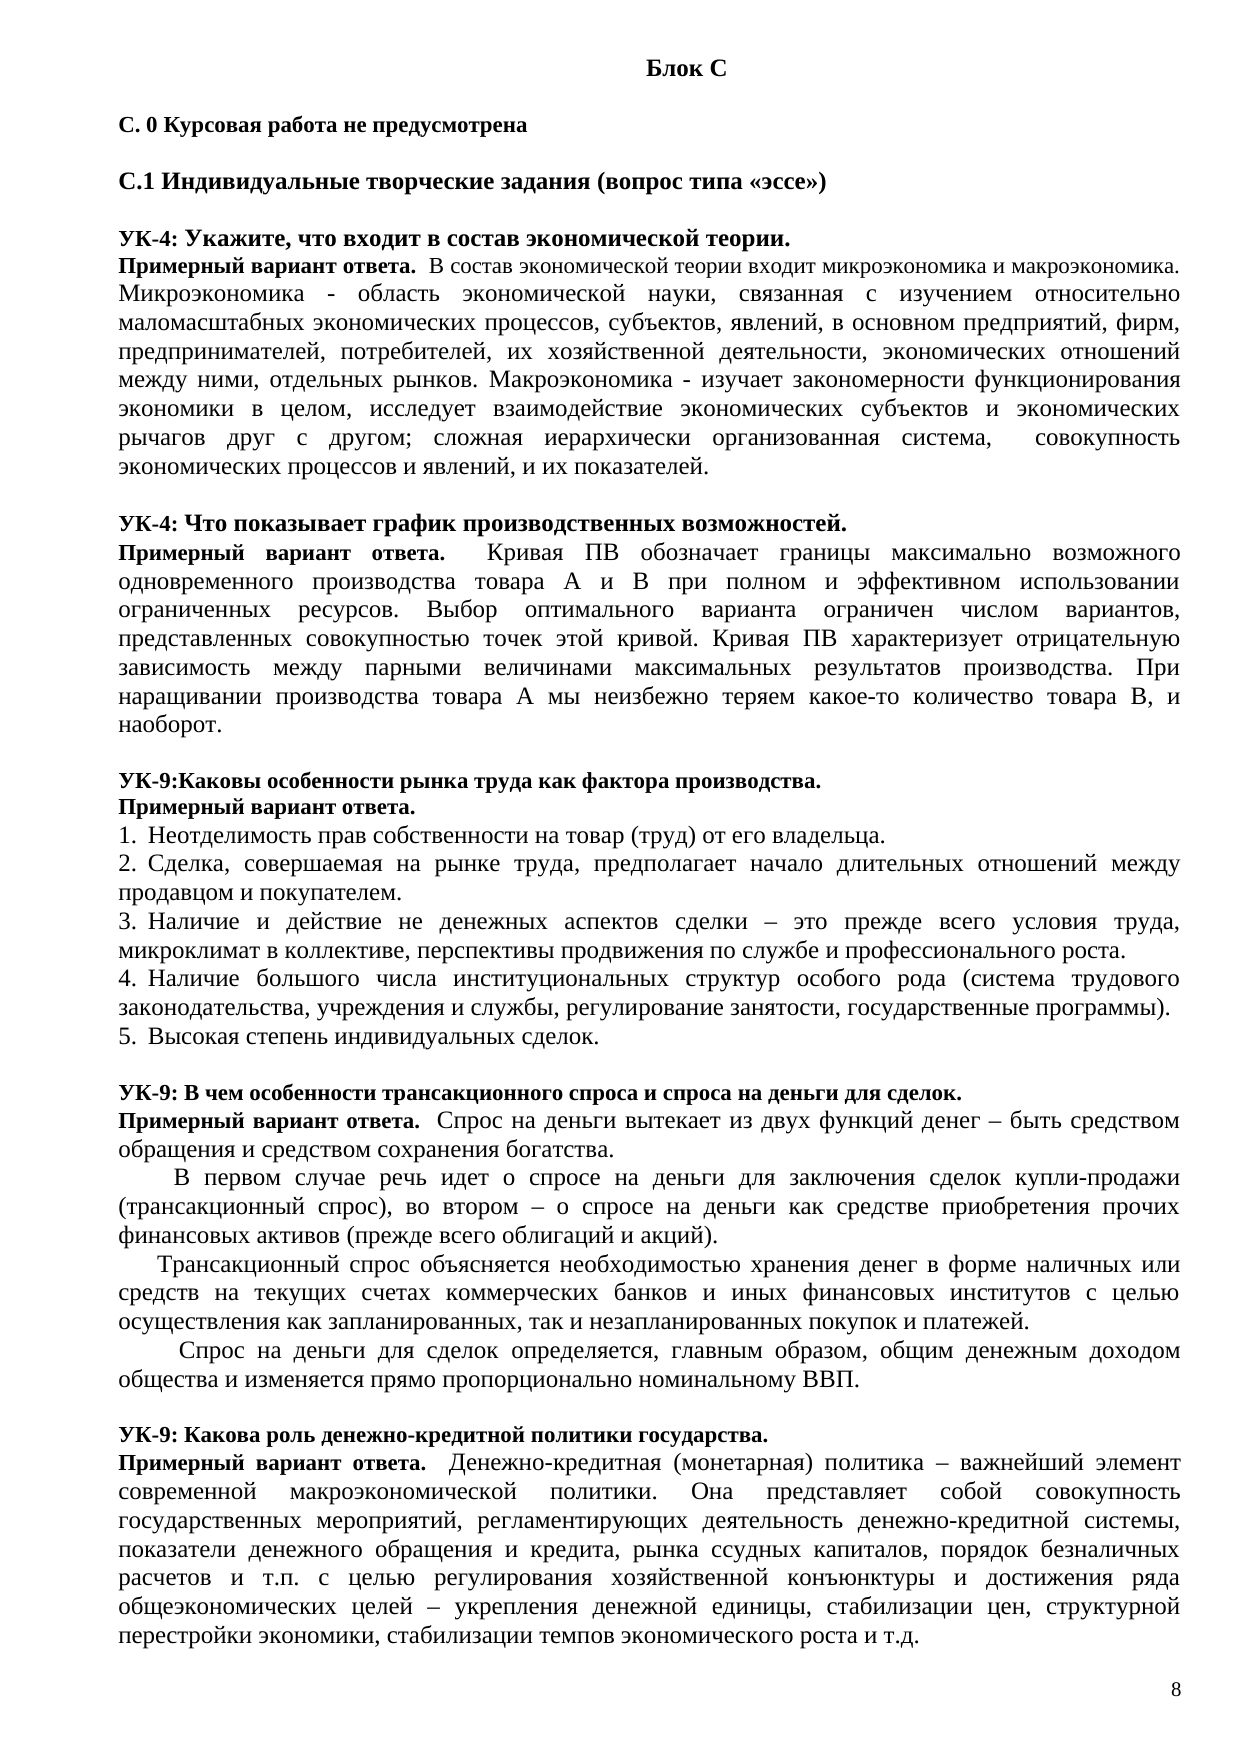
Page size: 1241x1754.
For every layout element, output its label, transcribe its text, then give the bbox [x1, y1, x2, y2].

text С. 0 Курсовая работа не предусмотрена [118, 111, 1181, 137]
text Спрос на деньги для сделок определяется, главным образом, общим денежным доходом общества и изменяется прямо пропорционально номинальному ВВП. [118, 1335, 1181, 1392]
list Наличие и действие не денежных аспектов сделки – это прежде всего условия труда, микроклимат в коллективе, перспективы продвижения по службе и профессионального роста. [118, 906, 1181, 963]
text Примерный вариант ответа. Денежно-кредитная (монетарная) политика – важнейший элемент современной макроэкономической политики. Она представляет собой совокупность государственных мероприятий, регламентирующих деятельность денежно-кредитной системы, показатели денежного обращения и кредита, рынка ссудных капиталов, порядок безналичных расчетов и т.п. с целью регулирования хозяйственной конъюнктуры и достижения ряда общеэкономических целей – укрепления денежной единицы, стабилизации цен, структурной перестройки экономики, стабилизации темпов экономического роста и т.д. [118, 1447, 1181, 1649]
list Примерный вариант ответа. [118, 793, 1181, 820]
list УК-4: Что показывает график производственных возможностей. [118, 508, 1181, 537]
list Наличие большого числа институциональных структур особого рода (система трудового законодательства, учреждения и службы, регулирование занятости, государственные программы). [118, 963, 1181, 1021]
list УК-9:Каковы особенности рынка труда как фактора производства. [118, 767, 1181, 793]
text С.1 Индивидуальные творческие задания (вопрос типа «эссе») [118, 166, 1181, 194]
text УК-9: В чем особенности трансакционного спроса и спроса на деньги для сделок. [118, 1078, 1181, 1105]
list Примерный вариант ответа. Спрос на деньги вытекает из двух функций денег – быть средством обращения и средством сохранения богатства. [118, 1105, 1181, 1162]
list УК-4: Укажите, что входит в состав экономической теории. [118, 223, 1181, 252]
text В первом случае речь идет о спросе на деньги для заключения сделок купли-продажи (трансакционный спрос), во втором – о спросе на деньги как средстве приобретения прочих финансовых активов (прежде всего облигаций и акций). [118, 1162, 1181, 1249]
text Примерный вариант ответа. Кривая ПВ обозначает границы максимально возможного одновременного производства товара А и В при полном и эффективном использовании ограниченных ресурсов. Выбор оптимального варианта ограничен числом вариантов, представленных совокупностью точек этой кривой. Кривая ПВ характеризует отрицательную зависимость между парными величинами максимальных результатов производства. При наращивании производства товара А мы неизбежно теряем какое-то количество товара В, и наоборот. [118, 537, 1181, 738]
text Блок C [118, 53, 1181, 82]
text Трансакционный спрос объясняется необходимостью хранения денег в форме наличных или средств на текущих счетах коммерческих банков и иных финансовых институтов с целью осуществления как запланированных, так и незапланированных покупок и платежей. [118, 1249, 1181, 1335]
list Сделка, совершаемая на рынке труда, предполагает начало длительных отношений между продавцом и покупателем. [118, 848, 1181, 906]
text УК-9: Какова роль денежно-кредитной политики государства. [118, 1421, 1181, 1447]
list Неотделимость прав собственности на товар (труд) от его владельца. [118, 820, 1181, 848]
text Примерный вариант ответа. В состав экономической теории входит микроэкономика и макроэкономика. Микроэкономика - область экономической науки, связанная с изучением относительно маломасштабных экономических процессов, субъектов, явлений, в основном предприятий, фирм, предпринимателей, потребителей, их хозяйственной деятельности, экономических отношений между ними, отдельных рынков. Макроэкономика - изучает закономерности функционирования экономики в целом, исследует взаимодействие экономических субъектов и экономических рычагов друг с другом; сложная иерархически организованная система, совокупность экономических процессов и явлений, и их показателей. [118, 252, 1181, 479]
list Высокая степень индивидуальных сделок. [118, 1021, 1181, 1050]
